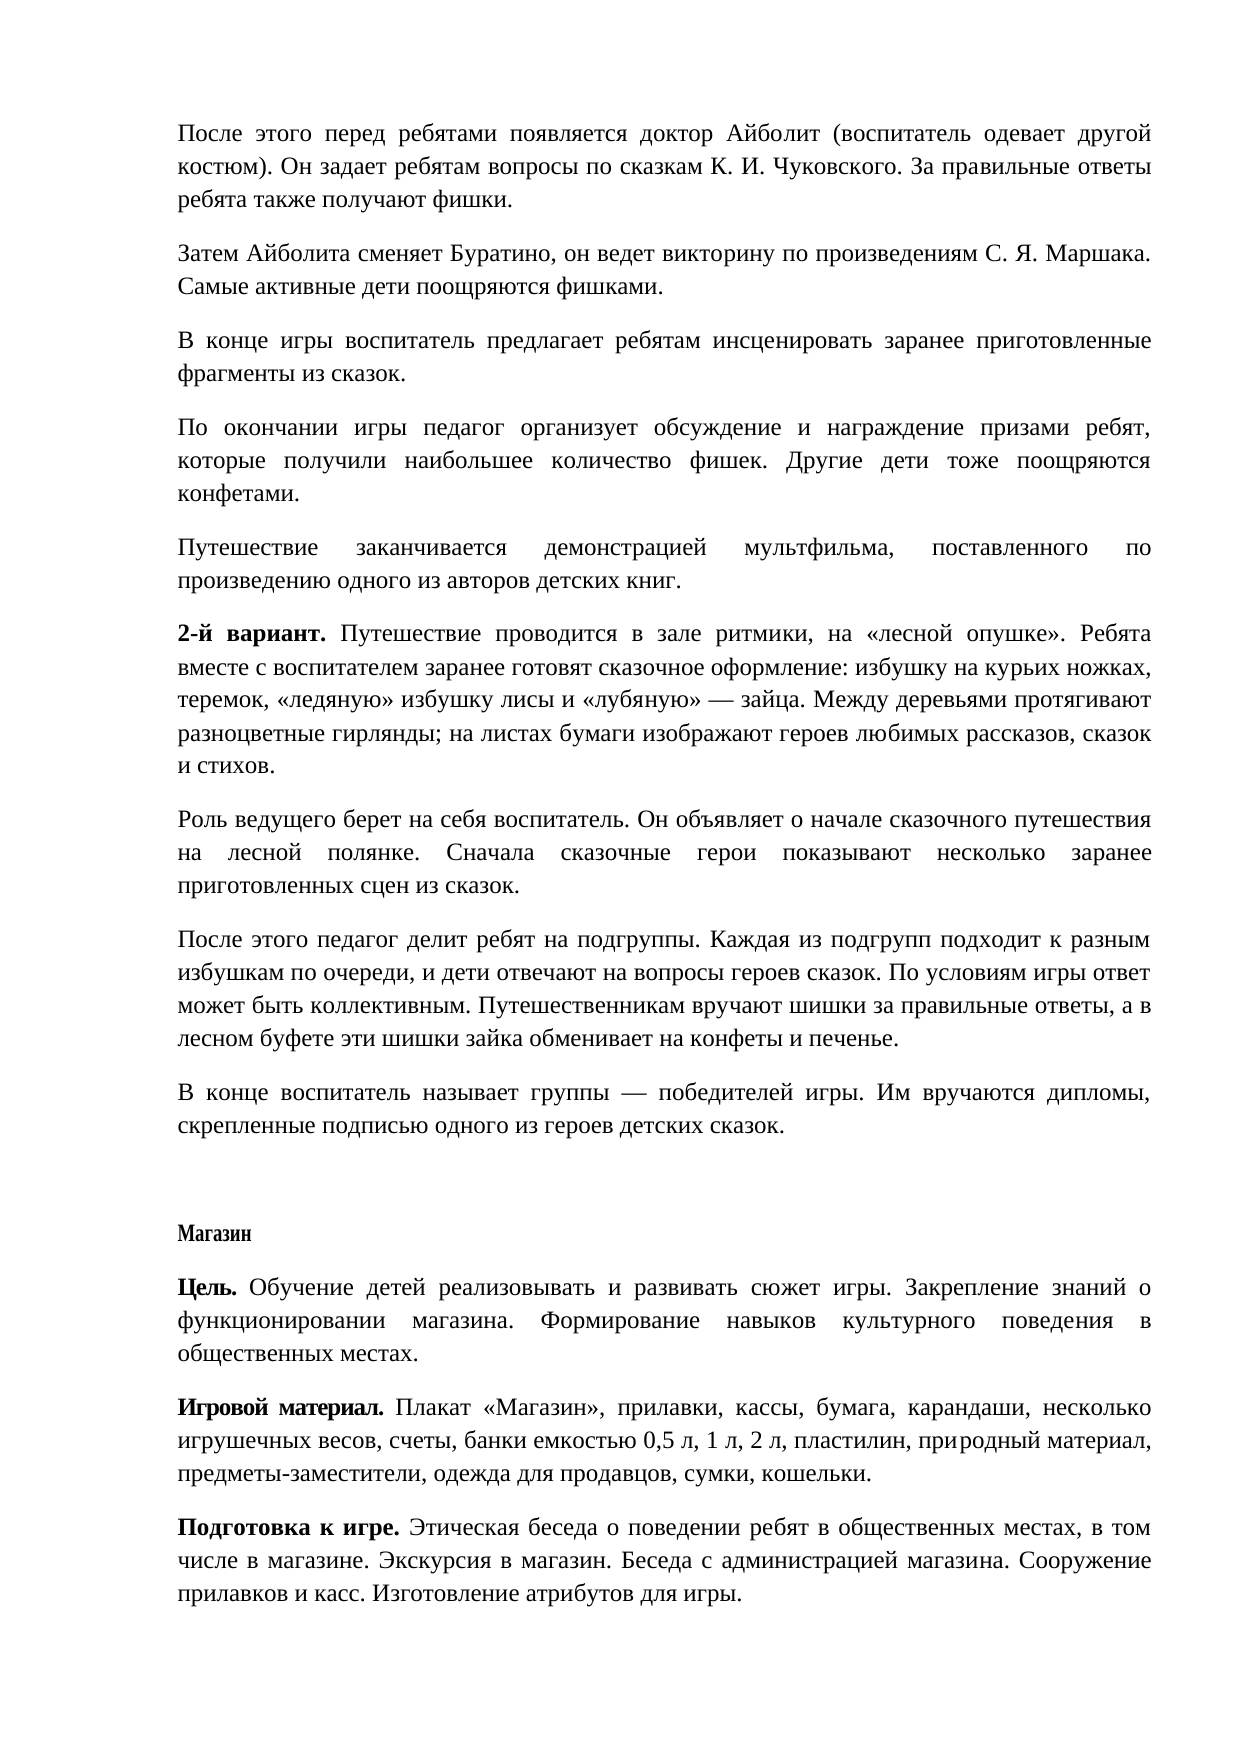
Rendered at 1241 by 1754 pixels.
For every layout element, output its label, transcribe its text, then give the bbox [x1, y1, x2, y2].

text Затем Айболита сменяет Буратино, он ведет викторину по произведениям С. Я. Маршака. Самые активные дети поощряются фишками. [177, 238, 1152, 300]
text 2-й вариант. Путешествие проводится в зале ритмики, на «лесной опушке». Ребята вместе с воспитателем заранее готовят сказочное оформление: избушку на курьих ножках, теремок, «ледяную» избушку лисы и «лубяную» — зайца. Между деревьями протягивают разноцветные гирлянды; на листах бумаги изображают героев любимых рассказов, сказок и стихов. [177, 618, 1152, 779]
text Путешествие заканчивается демонстрацией мультфильма, поставленного по произведению одного из авторов детских книг. [177, 532, 1152, 593]
text Цель. Обучение детей реализовывать и развивать сюжет игры. Закрепление знаний о функционировании магазина. Формирование навыков культурного поведения в общественных местах. [177, 1272, 1152, 1367]
text В конце воспитатель называет группы — победителей игры. Им вручаются дипломы, скрепленные подписью одного из героев детских сказок. [177, 1077, 1152, 1139]
text После этого педагог делит ребят на подгруппы. Каждая из подгрупп подходит к разным избушкам по очереди, и дети отвечают на вопросы героев сказок. По условиям игры ответ может быть коллективным. Путешественникам вручают шишки за правильные ответы, а в лесном буфете эти шишки зайка обменивает на конфеты и печенье. [177, 924, 1152, 1052]
text Роль ведущего берет на себя воспитатель. Он объявляет о начале сказочного путешествия на лесной полянке. Сначала сказочные герои показывают несколько заранее приготовленных сцен из сказок. [177, 804, 1152, 899]
text Игровой материал. Плакат «Магазин», прилавки, кассы, бумага, карандаши, несколько игрушечных весов, счеты, банки емкостью 0,5 л, 1 л, 2 л, пластилин, природный материал, предметы-заместители, одежда для продавцов, сумки, кошельки. [177, 1392, 1152, 1487]
text Магазин [177, 1218, 1152, 1247]
text По окончании игры педагог организует обсуждение и награждение призами ребят, которые получили наибольшее количество фишек. Другие дети тоже поощряются конфетами. [177, 412, 1152, 507]
text Подготовка к игре. Этическая беседа о поведении ребят в общественных местах, в том числе в магазине. Экскурсия в магазин. Беседа с администрацией магазина. Сооружение прилавков и касс. Изготовление атрибутов для игры. [177, 1512, 1152, 1606]
text После этого перед ребятами появляется доктор Айболит (воспитатель одевает другой костюм). Он задает ребятам вопросы по сказкам К. И. Чуковского. За правильные ответы ребята также получают фишки. [177, 118, 1152, 213]
text В конце игры воспитатель предлагает ребятам инсценировать заранее приготовленные фрагменты из сказок. [177, 325, 1152, 387]
